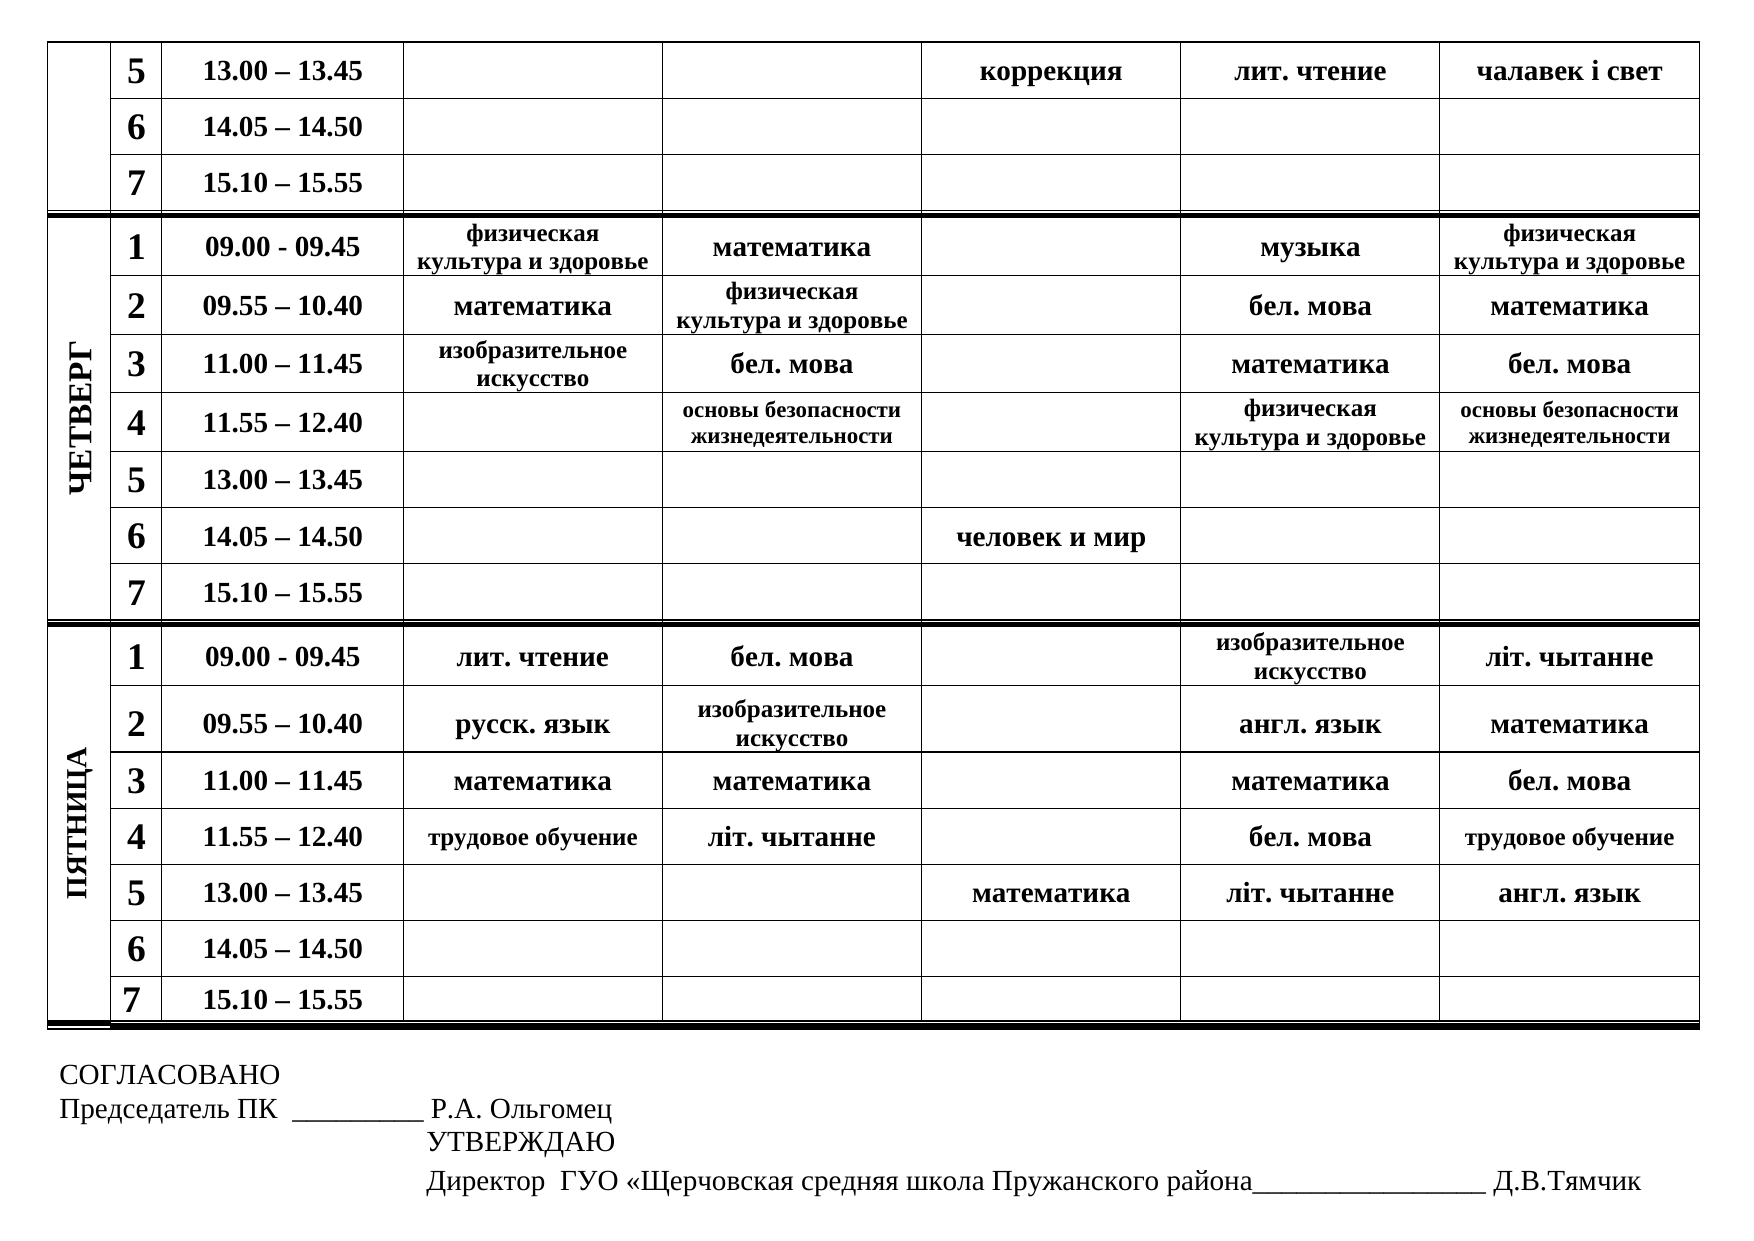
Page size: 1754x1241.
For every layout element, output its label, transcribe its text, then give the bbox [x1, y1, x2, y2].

table_cell 15.10 – 15.55 [162, 155, 403, 210]
table_cell 4 [111, 393, 161, 451]
table_cell 11.00 – 11.45 [162, 335, 403, 392]
table_cell [663, 99, 921, 154]
table_cell [922, 155, 1180, 210]
table_cell [922, 218, 1180, 275]
table_cell лит. чтение [1181, 43, 1439, 97]
table_cell чалавек і свет [1440, 43, 1699, 97]
table_cell 3 [111, 335, 161, 392]
table_cell [404, 564, 662, 619]
table_cell трудовое обучение [1440, 809, 1699, 864]
table_cell [1181, 452, 1439, 507]
table_cell [404, 977, 662, 1020]
table_cell [404, 508, 662, 563]
table_cell 14.05 – 14.50 [162, 99, 403, 154]
table_cell [922, 921, 1180, 976]
text УТВЕРЖДАЮ [280, 1124, 1695, 1158]
table_cell музыка [1181, 218, 1439, 275]
table_cell 11.00 – 11.45 [162, 753, 403, 807]
table_cell основы безопасности жизнедеятельности [1440, 393, 1699, 451]
table_cell [1440, 564, 1699, 619]
table_cell [1181, 99, 1439, 154]
table_cell літ. чытанне [663, 809, 921, 864]
table_cell [404, 393, 662, 451]
table_cell математика [1181, 753, 1439, 807]
table_cell [922, 627, 1180, 684]
table_cell [1440, 921, 1699, 976]
table_cell 14.05 – 14.50 [162, 508, 403, 563]
table_cell основы безопасности жизнедеятельности [663, 393, 921, 451]
table_cell [1440, 155, 1699, 210]
text СОГЛАСОВАНО [59, 1057, 1695, 1091]
table_cell [663, 564, 921, 619]
table_cell [404, 43, 662, 97]
table_cell 13.00 – 13.45 [162, 43, 403, 97]
table_cell русск. язык [404, 686, 662, 751]
table_cell [1181, 155, 1439, 210]
table_cell физическая культура и здоровье [1440, 218, 1699, 275]
table_cell [1440, 977, 1699, 1020]
text Председатель ПК _________ Р.А. Ольгомец [59, 1091, 1695, 1124]
table_cell 09.00 - 09.45 [162, 218, 403, 275]
table_cell 2 [111, 276, 161, 334]
table_cell [1181, 508, 1439, 563]
table_cell математика [663, 218, 921, 275]
table_cell физическая культура и здоровье [1181, 393, 1439, 451]
table_cell 7 [111, 155, 161, 210]
table_cell бел. мова [1181, 276, 1439, 334]
table_cell [922, 452, 1180, 507]
table_cell [922, 809, 1180, 864]
table_cell [663, 452, 921, 507]
table_cell [663, 155, 921, 210]
table_cell лит. чтение [404, 627, 662, 684]
table_cell математика [1440, 276, 1699, 334]
table_cell [1440, 99, 1699, 154]
table_cell [404, 452, 662, 507]
table_cell [404, 865, 662, 920]
table_cell бел. мова [1440, 753, 1699, 807]
table_cell физическая культура и здоровье [663, 276, 921, 334]
table_cell [1181, 564, 1439, 619]
table_cell 4 [111, 809, 161, 864]
table_cell ПЯТНИЦА [48, 627, 110, 1020]
table_cell [663, 865, 921, 920]
table_cell математика [1181, 335, 1439, 392]
table_cell 5 [111, 452, 161, 507]
table_cell бел. мова [1181, 809, 1439, 864]
text Директор ГУО «Щерчовская средняя школа Пружанского района________________ Д.В.Тямчик [280, 1163, 1695, 1196]
table_cell англ. язык [1440, 865, 1699, 920]
table_cell 11.55 – 12.40 [162, 393, 403, 451]
table_cell математика [663, 753, 921, 807]
table_cell [663, 977, 921, 1020]
table_cell [404, 155, 662, 210]
table_cell [663, 43, 921, 97]
table_cell англ. язык [1181, 686, 1439, 751]
table_cell 6 [111, 99, 161, 154]
table_cell 1 [111, 218, 161, 275]
table_cell изобразительное искусство [663, 686, 921, 751]
table_cell 3 [111, 753, 161, 807]
table_cell 6 [111, 921, 161, 976]
table_cell 15.10 – 15.55 [162, 564, 403, 619]
table_cell [922, 393, 1180, 451]
table_cell математика [922, 865, 1180, 920]
table_cell 2 [111, 686, 161, 751]
table_cell коррекция [922, 43, 1180, 97]
table_cell [663, 508, 921, 563]
table_cell 7 [111, 564, 161, 619]
table_cell [922, 335, 1180, 392]
table_cell [1181, 921, 1439, 976]
table_cell 5 [111, 865, 161, 920]
table_cell літ. чытанне [1440, 627, 1699, 684]
table_cell математика [1440, 686, 1699, 751]
table_cell математика [404, 753, 662, 807]
table_cell [922, 276, 1180, 334]
table_cell 13.00 – 13.45 [162, 452, 403, 507]
table_cell физическая культура и здоровье [404, 218, 662, 275]
table_cell трудовое обучение [404, 809, 662, 864]
table_cell бел. мова [663, 627, 921, 684]
table_cell бел. мова [663, 335, 921, 392]
table_cell 11.55 – 12.40 [162, 809, 403, 864]
table_cell 15.10 – 15.55 [162, 977, 403, 1020]
table_cell 5 [111, 43, 161, 97]
table_cell [922, 686, 1180, 751]
table_cell [922, 99, 1180, 154]
table_cell літ. чытанне [1181, 865, 1439, 920]
table_cell ЧЕТВЕРГ [48, 218, 110, 619]
table_cell 09.00 - 09.45 [162, 627, 403, 684]
table_cell 6 [111, 508, 161, 563]
table_cell 7 [111, 977, 161, 1020]
table_cell 13.00 – 13.45 [162, 865, 403, 920]
table_cell человек и мир [922, 508, 1180, 563]
table_cell 09.55 – 10.40 [162, 276, 403, 334]
table_cell 09.55 – 10.40 [162, 686, 403, 751]
table_cell [1181, 977, 1439, 1020]
table_cell изобразительное искусство [404, 335, 662, 392]
table_cell [922, 753, 1180, 807]
table_cell 14.05 – 14.50 [162, 921, 403, 976]
table_cell [663, 921, 921, 976]
table_cell математика [404, 276, 662, 334]
table_cell 1 [111, 627, 161, 684]
table_cell изобразительное искусство [1181, 627, 1439, 684]
table_cell [1440, 452, 1699, 507]
table_cell [404, 99, 662, 154]
table_cell [922, 564, 1180, 619]
table_cell бел. мова [1440, 335, 1699, 392]
table_cell [922, 977, 1180, 1020]
table_cell [1440, 508, 1699, 563]
table_cell [404, 921, 662, 976]
